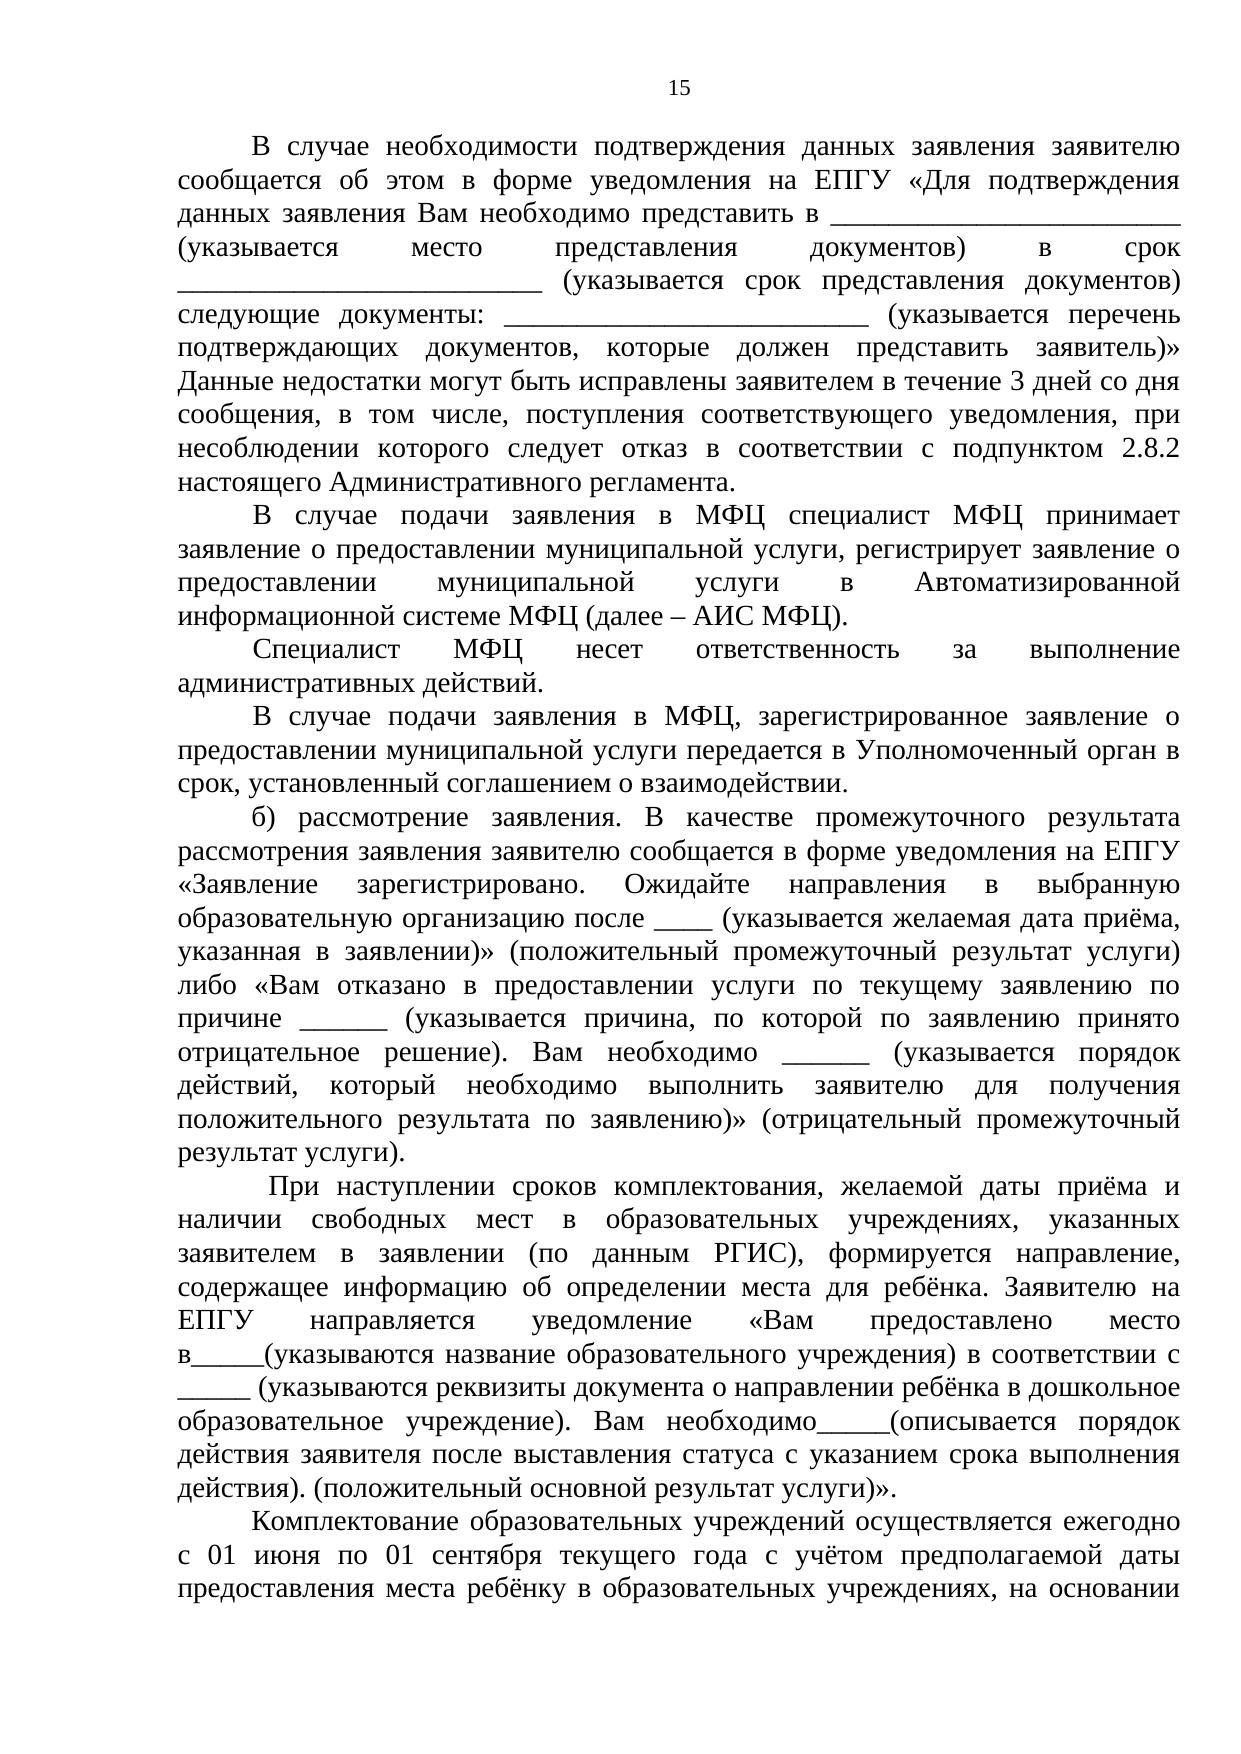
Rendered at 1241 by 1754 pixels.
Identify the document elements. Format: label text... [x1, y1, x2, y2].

text В случае необходимости подтверждения данных заявления заявителю сообщается об этом в форме уведомления на ЕПГУ «Для подтверждения данных заявления Вам необходимо представить в ________________________ (указывается место представления документов) в срок _________________________ (указывается срок представления документов) следующие документы: _________________________ (указывается перечень подтверждающих документов, которые должен представить заявитель)» Данные недостатки могут быть исправлены заявителем в течение 3 дней со дня сообщения, в том числе, поступления соответствующего уведомления, при несоблюдении которого следует отказ в соответствии с подпунктом 2.8.2 настоящего Административного регламента. [177, 128, 1181, 497]
text б) рассмотрение заявления. В качестве промежуточного результата рассмотрения заявления заявителю сообщается в форме уведомления на ЕПГУ «Заявление зарегистрировано. Ожидайте направления в выбранную образовательную организацию после ____ (указывается желаемая дата приёма, указанная в заявлении)» (положительный промежуточный результат услуги) либо «Вам отказано в предоставлении услуги по текущему заявлению по причине ______ (указывается причина, по которой по заявлению принято отрицательное решение). Вам необходимо ______ (указывается порядок действий, который необходимо выполнить заявителю для получения положительного результата по заявлению)» (отрицательный промежуточный результат услуги). [177, 799, 1181, 1168]
text В случае подачи заявления в МФЦ, зарегистрированное заявление о предоставлении муниципальной услуги передается в Уполномоченный орган в срок, установленный соглашением о взаимодействии. [177, 698, 1181, 799]
text Специалист МФЦ несет ответственность за выполнение административных действий. [177, 631, 1181, 698]
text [177, 1503, 1181, 1604]
text В случае подачи заявления в МФЦ специалист МФЦ принимает заявление о предоставлении муниципальной услуги, регистрирует заявление о предоставлении муниципальной услуги в Автоматизированной информационной системе МФЦ (далее – АИС МФЦ). [177, 497, 1181, 631]
text При наступлении сроков комплектования, желаемой даты приёма и наличии свободных мест в образовательных учреждениях, указанных заявителем в заявлении (по данным РГИС), формируется направление, содержащее информацию об определении места для ребёнка. Заявителю на ЕПГУ направляется уведомление «Вам предоставлено место в_____(указываются название образовательного учреждения) в соответствии с _____ (указываются реквизиты документа о направлении ребёнка в дошкольное образовательное учреждение). Вам необходимо_____(описывается порядок действия заявителя после выставления статуса с указанием срока выполнения действия). (положительный основной результат услуги)». [177, 1168, 1181, 1503]
